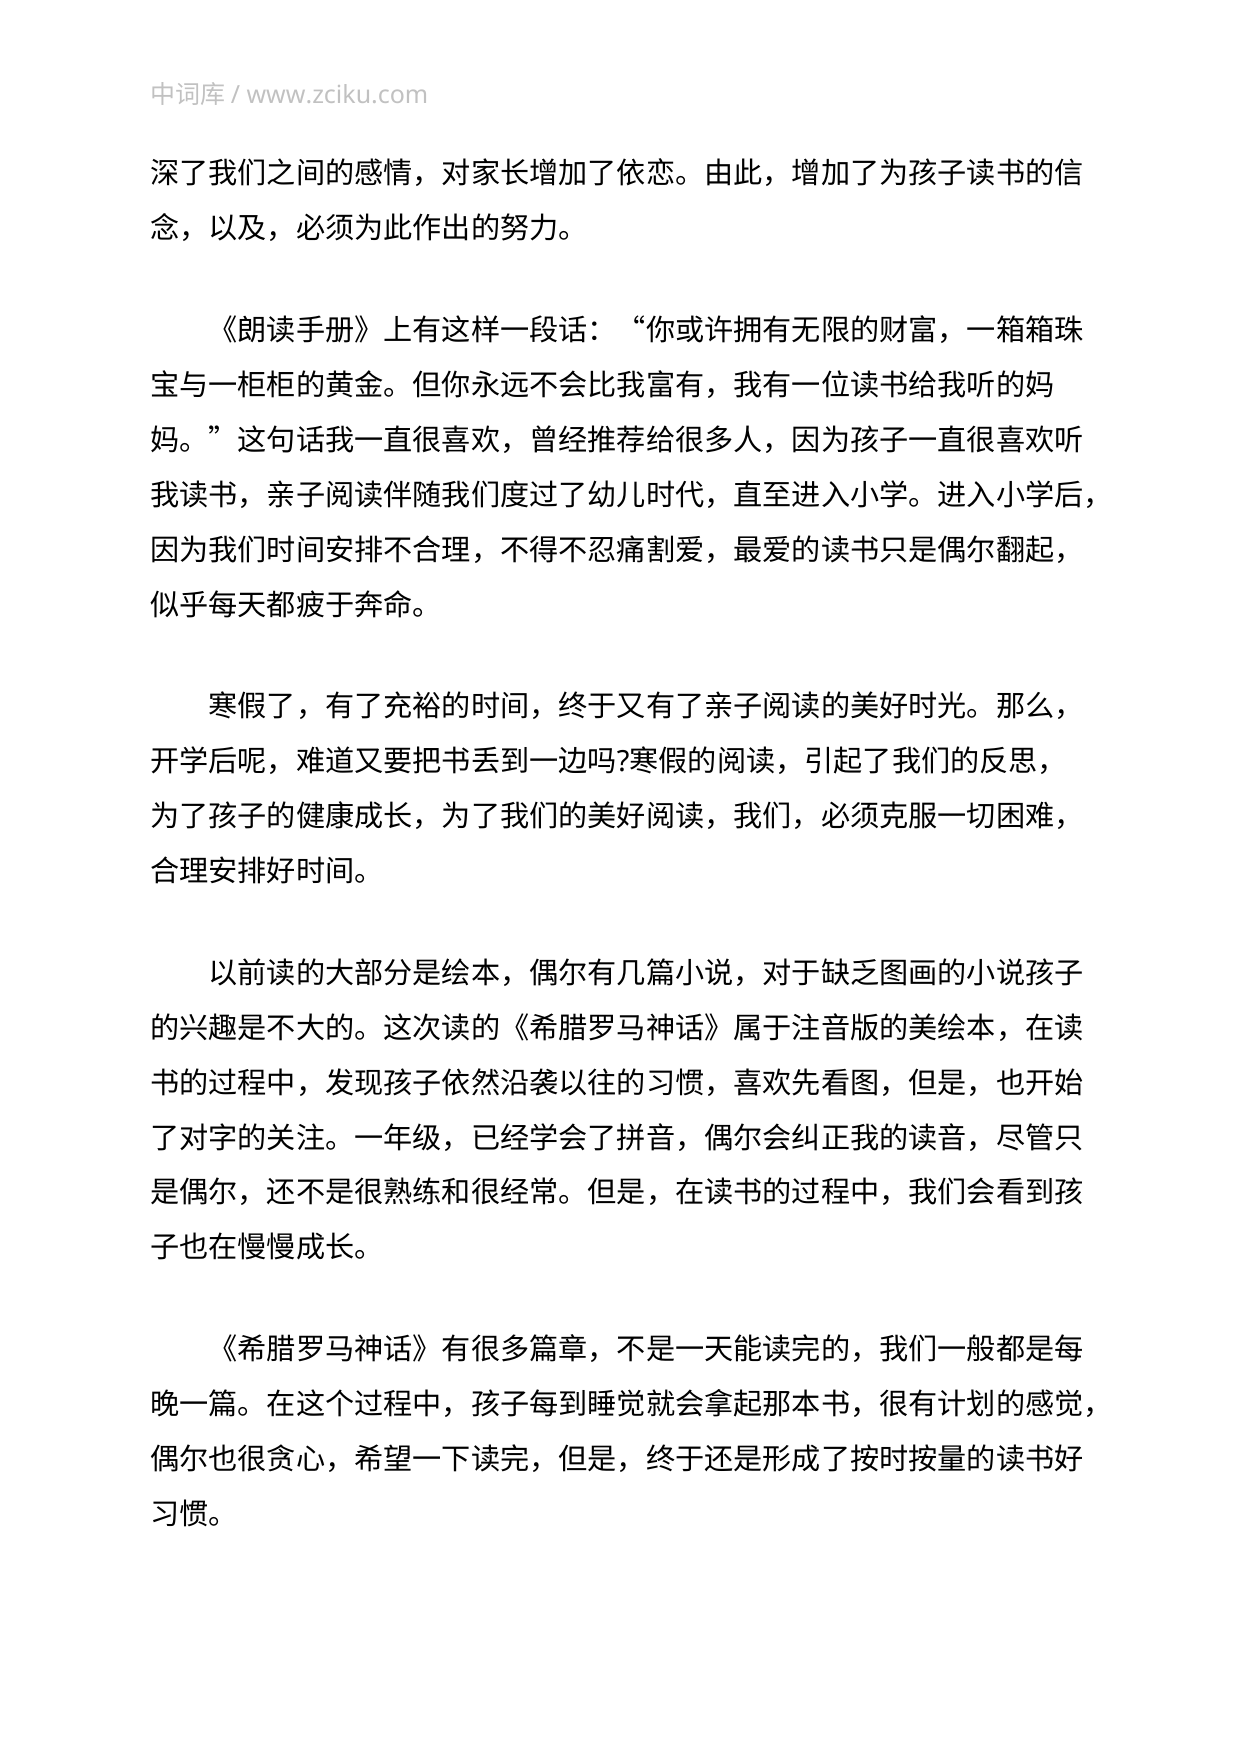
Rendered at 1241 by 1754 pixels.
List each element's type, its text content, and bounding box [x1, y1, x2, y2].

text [150, 150, 1090, 247]
text 寒假了，有了充裕的时间，终于又有了亲子阅读的美好时光。那么，开学后呢，难道又要把书丢到一边吗?寒假的阅读，引起了我们的反思，为了孩子的健康成长，为了我们的美好阅读，我们，必须克服一切困难，合理安排好时间。 [150, 683, 1090, 890]
text 《希腊罗马神话》有很多篇章，不是一天能读完的，我们一般都是每晚一篇。在这个过程中，孩子每到睡觉就会拿起那本书，很有计划的感觉，偶尔也很贪心，希望一下读完，但是，终于还是形成了按时按量的读书好习惯。 [150, 1326, 1090, 1533]
text 《朗读手册》上有这样一段话：“你或许拥有无限的财富，一箱箱珠宝与一柜柜的黄金。但你永远不会比我富有，我有一位读书给我听的妈妈。”这句话我一直很喜欢，曾经推荐给很多人，因为孩子一直很喜欢听我读书，亲子阅读伴随我们度过了幼儿时代，直至进入小学。进入小学后，因为我们时间安排不合理，不得不忍痛割爱，最爱的读书只是偶尔翻起，似乎每天都疲于奔命。 [150, 307, 1090, 623]
text 以前读的大部分是绘本，偶尔有几篇小说，对于缺乏图画的小说孩子的兴趣是不大的。这次读的《希腊罗马神话》属于注音版的美绘本，在读书的过程中，发现孩子依然沿袭以往的习惯，喜欢先看图，但是，也开始了对字的关注。一年级，已经学会了拼音，偶尔会纠正我的读音，尽管只是偶尔，还不是很熟练和很经常。但是，在读书的过程中，我们会看到孩子也在慢慢成长。 [150, 949, 1090, 1266]
